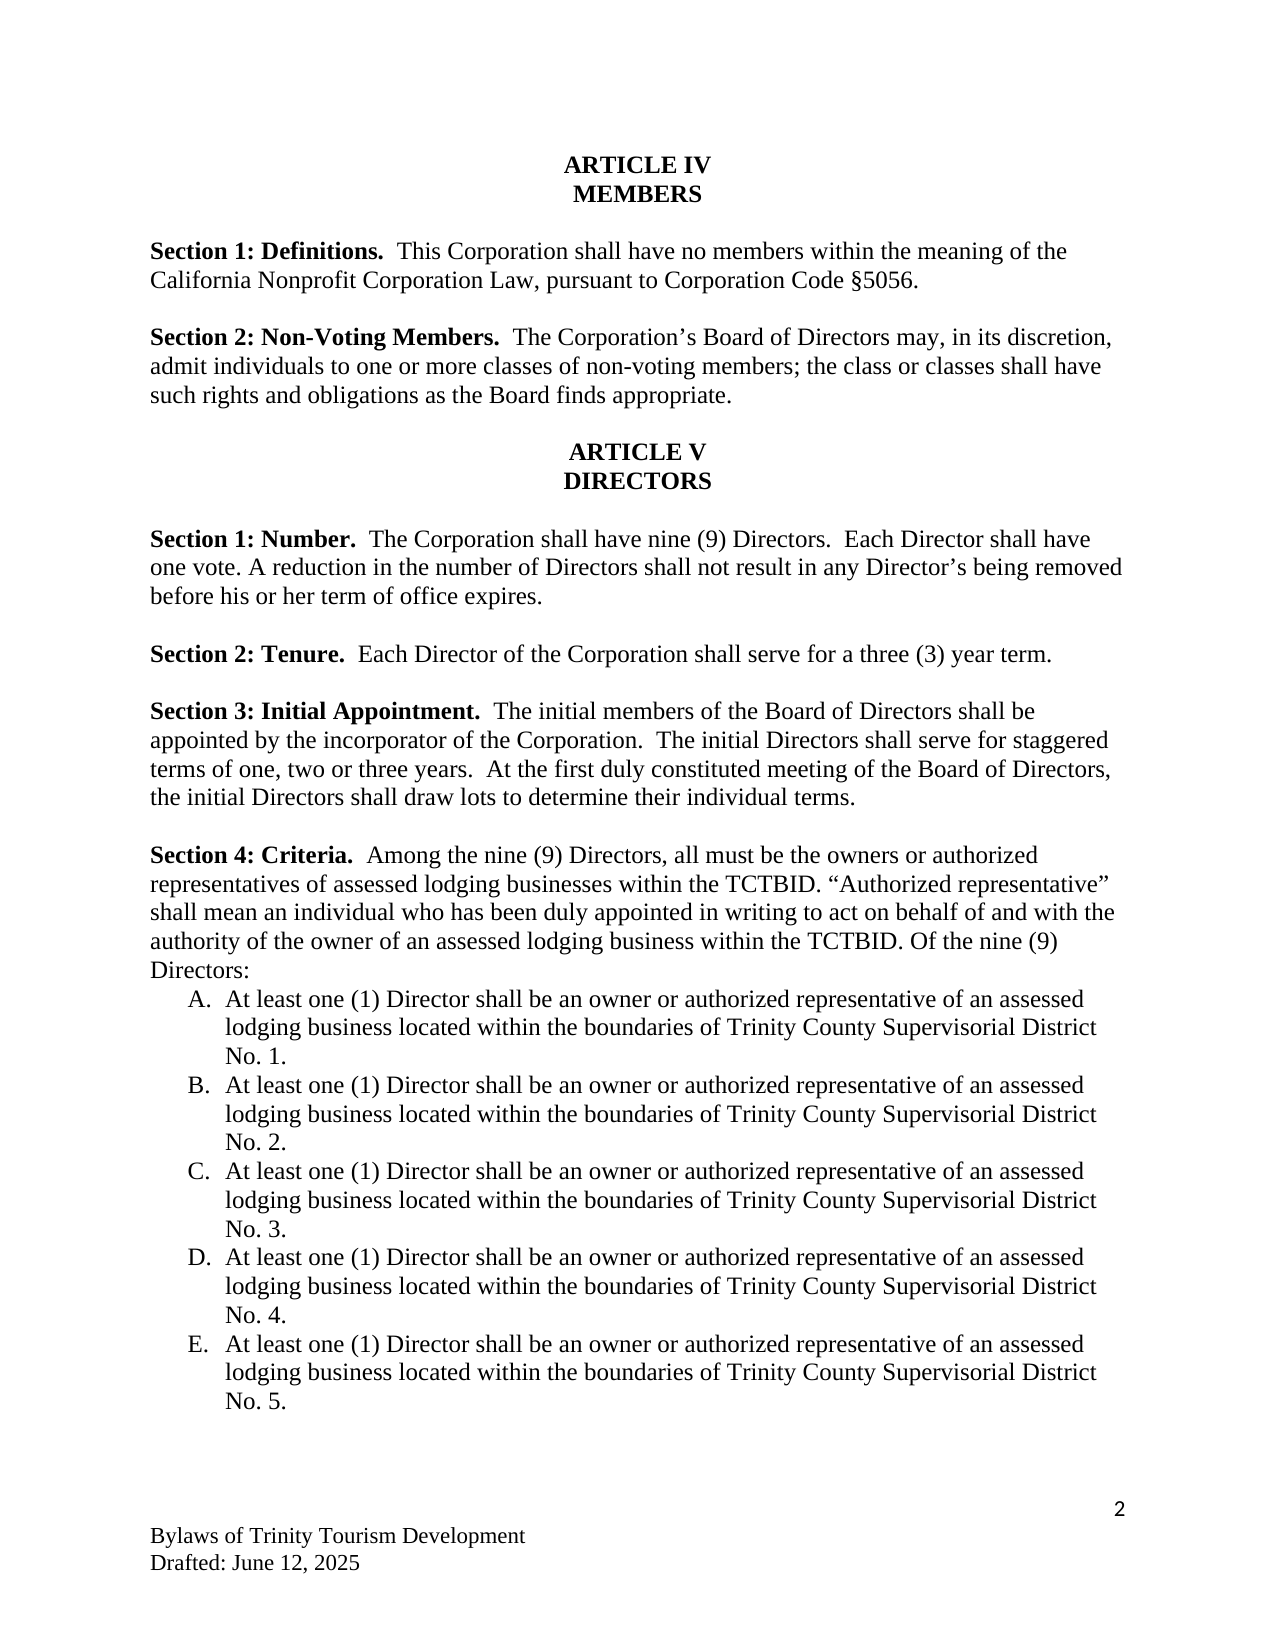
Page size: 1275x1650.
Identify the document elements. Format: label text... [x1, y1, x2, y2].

text Section 1: Definitions. This Corporation shall have no members within the meaning of the California Nonprofit Corporation Law, pursuant to Corporation Code §5056. [150, 236, 1125, 294]
text MEMBERS [150, 179, 1125, 207]
text Section 1: Number. The Corporation shall have nine (9) Directors. Each Director shall have one vote. A reduction in the number of Directors shall not result in any Director’s being removed before his or her term of office expires. [150, 524, 1125, 610]
text ARTICLE V [150, 437, 1125, 466]
list At least one (1) Director shall be an owner or authorized representative of an assessed lodging business located within the boundaries of Trinity County Supervisorial District No. 4. [187, 1242, 1125, 1329]
list At least one (1) Director shall be an owner or authorized representative of an assessed lodging business located within the boundaries of Trinity County Supervisorial District No. 1. [187, 984, 1125, 1070]
text DIRECTORS [150, 466, 1125, 495]
list At least one (1) Director shall be an owner or authorized representative of an assessed lodging business located within the boundaries of Trinity County Supervisorial District No. 5. [187, 1329, 1125, 1415]
text Section 2: Non-Voting Members. The Corporation’s Board of Directors may, in its discretion, admit individuals to one or more classes of non-voting members; the class or classes shall have such rights and obligations as the Board finds appropriate. [150, 322, 1125, 409]
text ARTICLE IV [150, 150, 1125, 179]
text Section 2: Tenure. Each Director of the Corporation shall serve for a three (3) year term. [150, 639, 1125, 667]
text Section 4: Criteria. Among the nine (9) Directors, all must be the owners or authorized representatives of assessed lodging businesses within the TCTBID. “Authorized representative” shall mean an individual who has been duly appointed in writing to act on behalf of and with the authority of the owner of an assessed lodging business within the TCTBID. Of the nine (9) Directors: [150, 840, 1125, 984]
list At least one (1) Director shall be an owner or authorized representative of an assessed lodging business located within the boundaries of Trinity County Supervisorial District No. 3. [187, 1156, 1125, 1242]
text Section 3: Initial Appointment. The initial members of the Board of Directors shall be appointed by the incorporator of the Corporation. The initial Directors shall serve for staggered terms of one, two or three years. At the first duly constituted meeting of the Board of Directors, the initial Directors shall draw lots to determine their individual terms. [150, 696, 1125, 811]
list At least one (1) Director shall be an owner or authorized representative of an assessed lodging business located within the boundaries of Trinity County Supervisorial District No. 2. [187, 1070, 1125, 1156]
